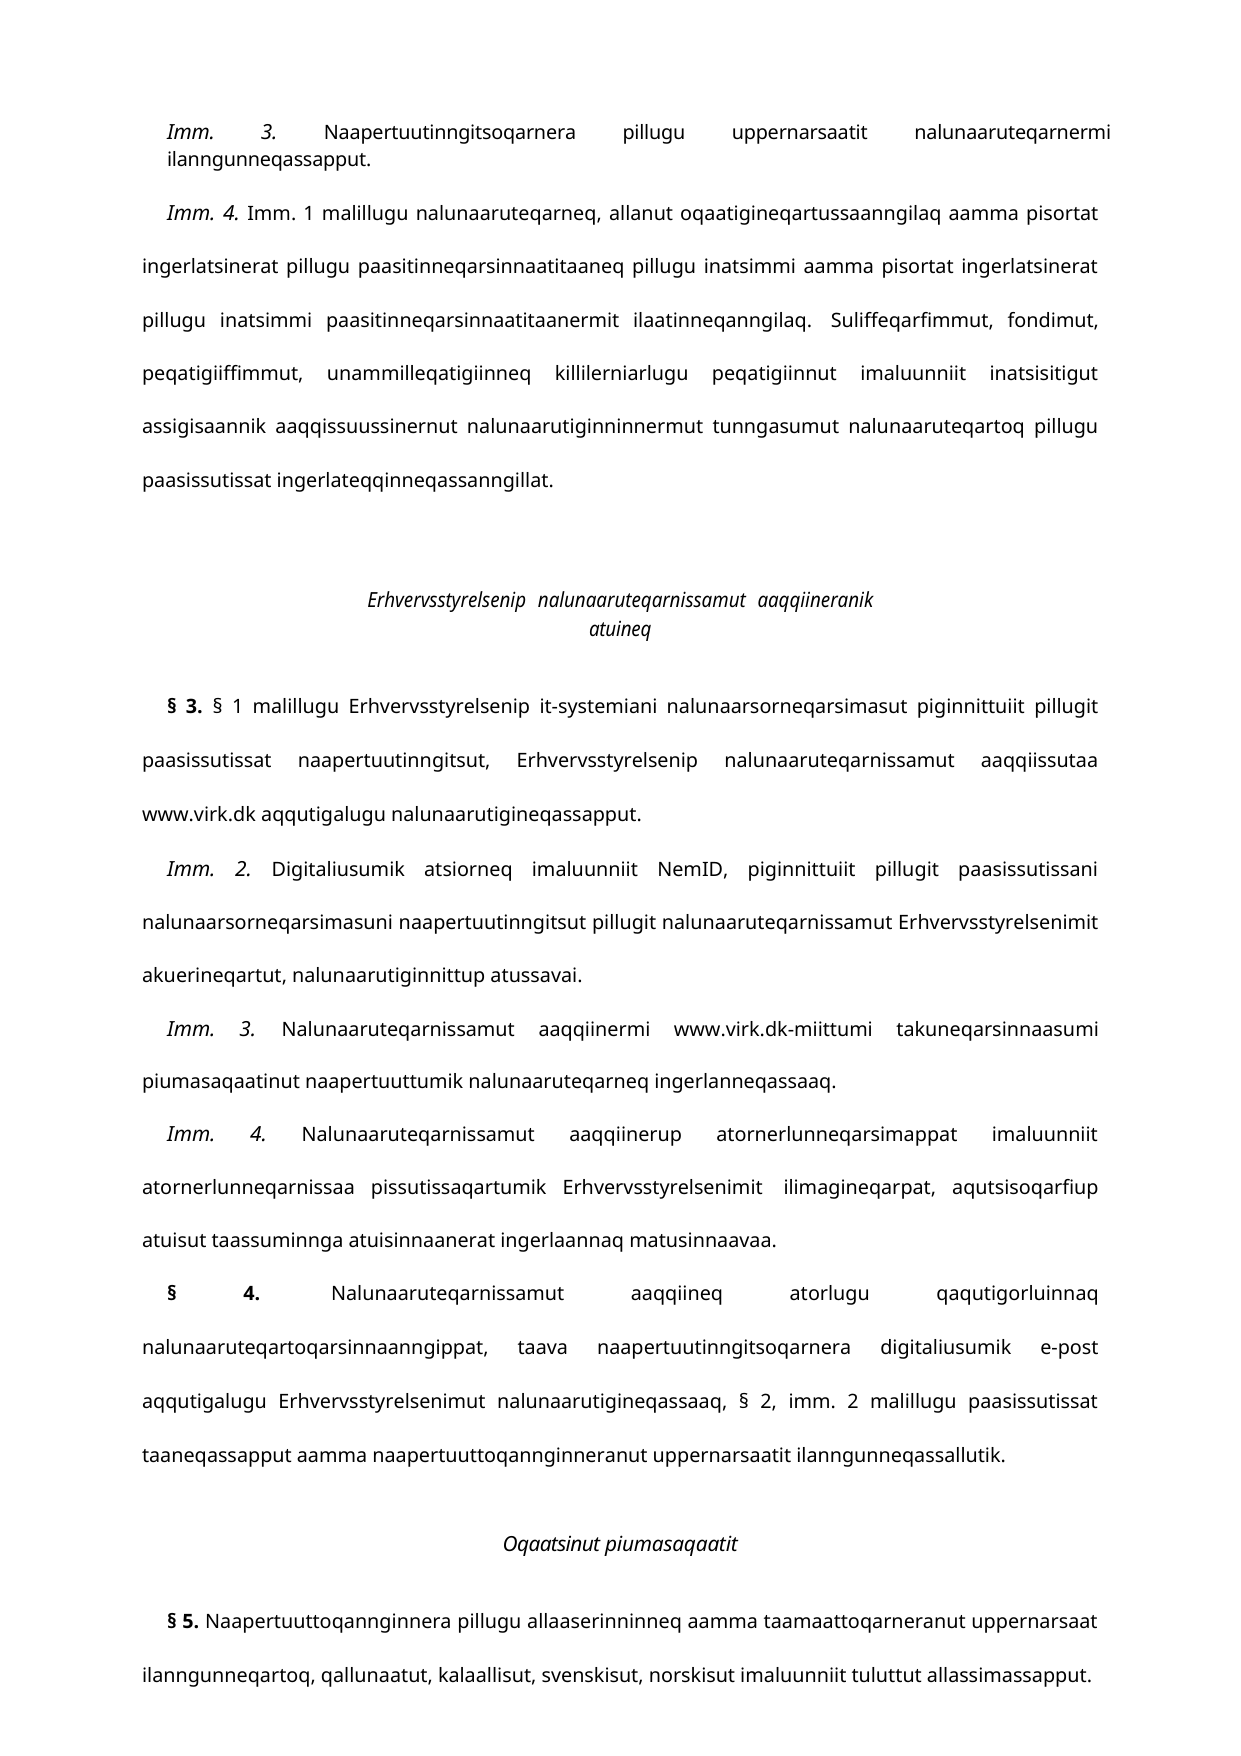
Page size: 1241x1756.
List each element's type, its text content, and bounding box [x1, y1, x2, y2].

text § 3. § 1 malillugu Erhvervsstyrelsenip it-systemiani nalunaarsorneqarsimasut piginnittuiit pillugit paasissutissat naapertuutinngitsut, Erhvervsstyrelsenip nalunaaruteqarnissamut aaqqiissutaa www.virk.dk aqqutigalugu nalunaarutigineqassapput. [142, 692, 1099, 827]
text Imm. 3. Nalunaaruteqarnissamut aaqqiinermi www.virk.dk-miittumi takuneqarsinnaasumi piumasaqaatinut naapertuuttumik nalunaaruteqarneq ingerlanneqassaaq. [142, 1014, 1099, 1094]
subtitle Erhvervsstyrelsenip nalunaaruteqarnissamut aaqqiineranik atuineq [335, 585, 905, 642]
subtitle Oqaatsinut piumasaqaatit [335, 1529, 906, 1558]
text Imm. 4. Nalunaaruteqarnissamut aaqqiinerup atornerlunneqarsimappat imaluunniit atornerlunneqarnissaa pissutissaqartumik Erhvervsstyrelsenimit ilimagineqarpat, aqutsisoqarfiup atuisut taassuminnga atuisinnaanerat ingerlaannaq matusinnaavaa. [142, 1119, 1099, 1253]
text Imm. 4. Imm. 1 malillugu nalunaaruteqarneq, allanut oqaatigineqartussaanngilaq aamma pisortat ingerlatsinerat pillugu paasitinneqarsinnaatitaaneq pillugu inatsimmi aamma pisortat ingerlatsinerat pillugu inatsimmi paasitinneqarsinnaatitaanermit ilaatinneqanngilaq. Suliffeqarfimmut, fondimut, peqatigiiffimmut, unammilleqatigiinneq killilerniarlugu peqatigiinnut imaluunniit inatsisitigut assigisaannik aaqqissuussinernut nalunaarutiginninnermut tunngasumut nalunaaruteqartoq pillugu paasissutissat ingerlateqqinneqassanngillat. [142, 198, 1099, 493]
text Imm. 2. Digitaliusumik atsiorneq imaluunniit NemID, piginnittuiit pillugit paasissutissani nalunaarsorneqarsimasuni naapertuutinngitsut pillugit nalunaaruteqarnissamut Erhvervsstyrelsenimit akuerineqartut, nalunaarutiginnittup atussavai. [142, 854, 1099, 988]
text § 4. Nalunaaruteqarnissamut aaqqiineq atorlugu qaqutigorluinnaq nalunaaruteqartoqarsinnaanngippat, taava naapertuutinngitsoqarnera digitaliusumik e-post aqqutigalugu Erhvervsstyrelsenimut nalunaarutigineqassaaq, § 2, imm. 2 malillugu paasissutissat taaneqassapput aamma naapertuuttoqannginneranut uppernarsaatit ilanngunneqassallutik. [142, 1279, 1099, 1468]
text Imm. 3. Naapertuutinngitsoqarnera pillugu uppernarsaatit nalunaaruteqarnermi ilanngunneqassapput. [167, 117, 1111, 172]
text § 5. Naapertuuttoqannginnera pillugu allaaserinninneq aamma taamaattoqarneranut uppernarsaat ilanngunneqartoq, qallunaatut, kalaallisut, svenskisut, norskisut imaluunniit tuluttut allassimassapput. [142, 1608, 1098, 1689]
